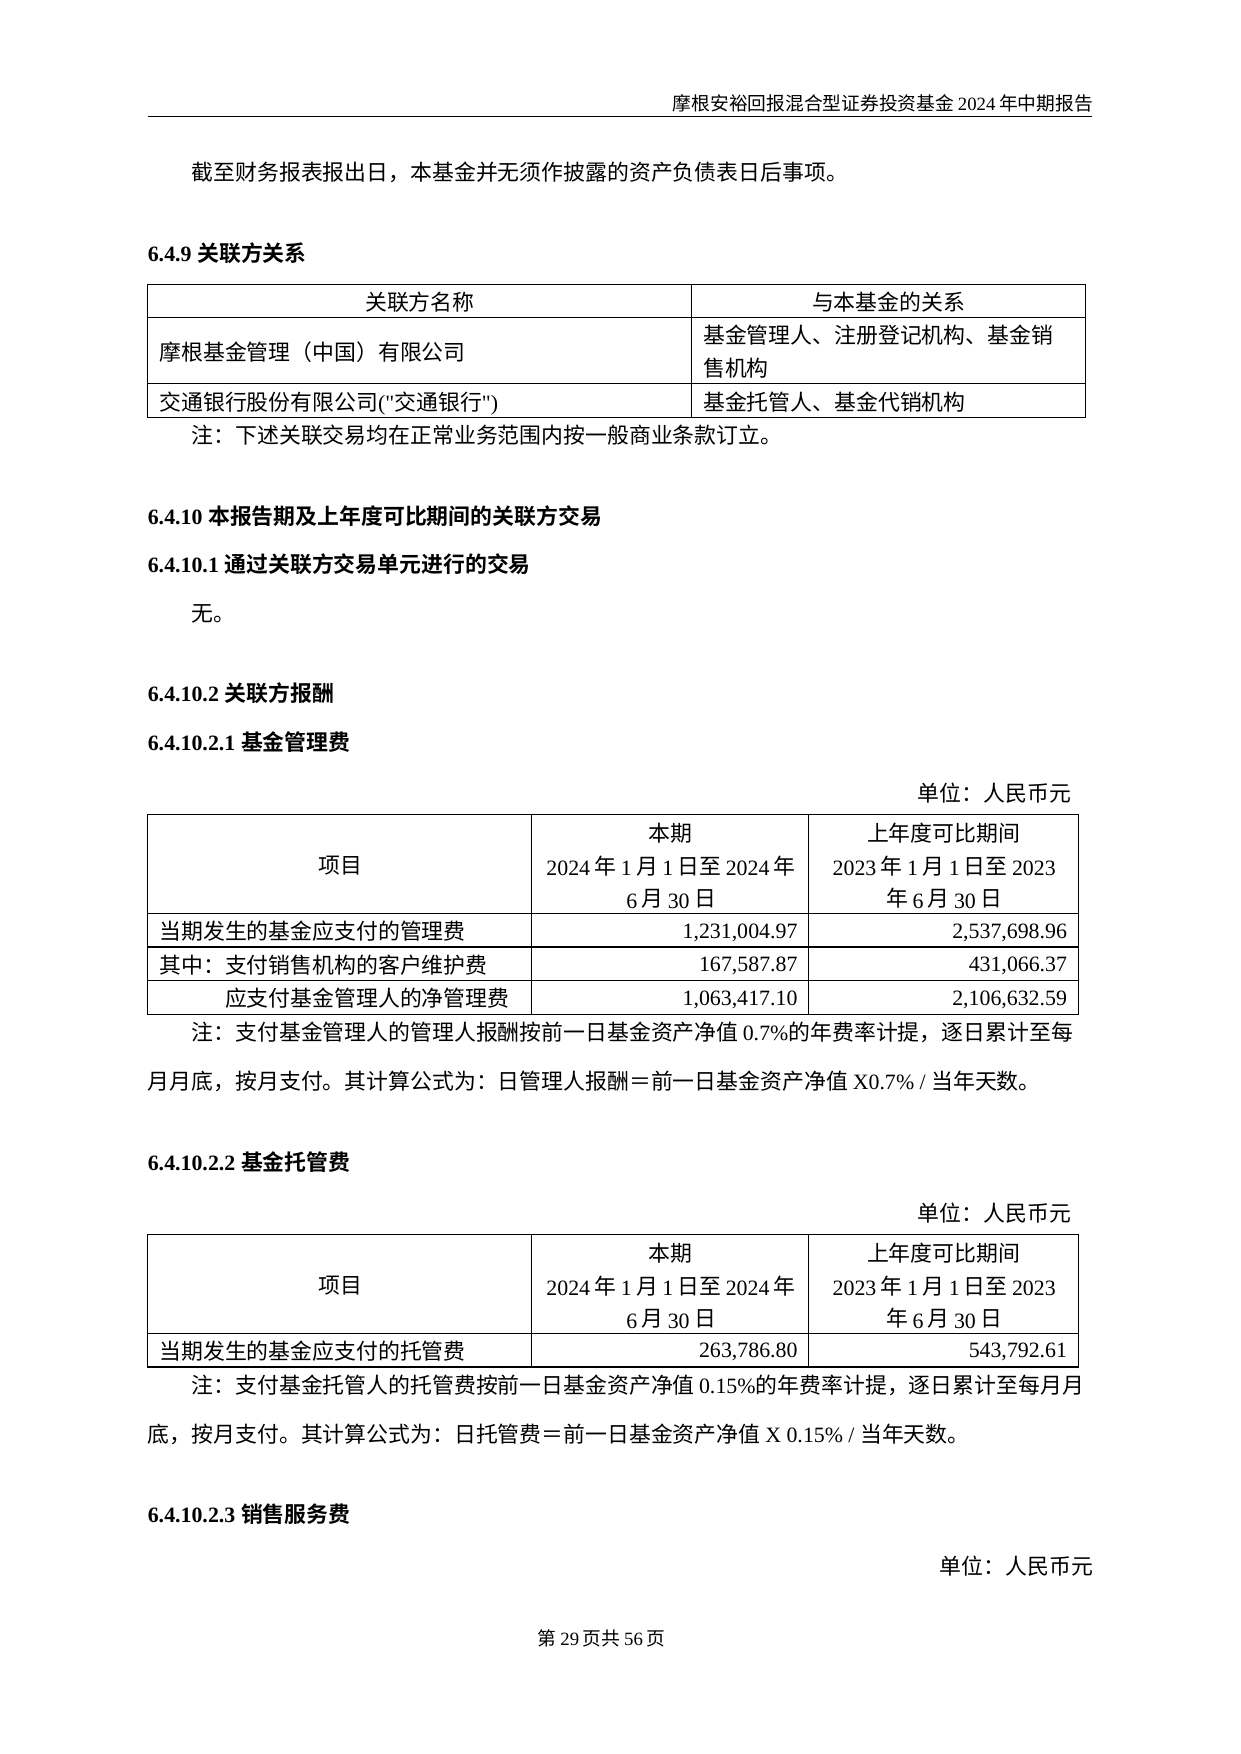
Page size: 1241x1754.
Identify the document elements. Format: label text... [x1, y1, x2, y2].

text 6.4.10 本报告期及上年度可比期间的关联方交易 [148, 498, 1092, 531]
table_cell 应支付基金管理人的净管理费 [148, 981, 531, 1013]
table_cell 2,537,698.96 [809, 914, 1078, 946]
text 截至财务报表报出日，本基金并无须作披露的资产负债表日后事项。 [148, 154, 1092, 187]
table_header 关联方名称 [148, 285, 691, 317]
table_cell 543,792.61 [809, 1334, 1078, 1366]
table_cell 基金托管人、基金代销机构 [692, 384, 1085, 417]
table_cell 431,066.37 [809, 948, 1078, 980]
table_cell 摩根基金管理（中国）有限公司 [148, 318, 691, 383]
text 6.4.10.1 通过关联方交易单元进行的交易 [148, 547, 1092, 579]
table_header 项目 [148, 1235, 531, 1333]
table_cell 当期发生的基金应支付的管理费 [148, 914, 531, 946]
text 6.4.10.2 关联方报酬 [148, 676, 1092, 708]
text 单位：人民币元 [149, 1548, 1092, 1581]
table_header 上年度可比期间 2023年1月1日至2023年6月30日 [809, 815, 1078, 913]
table_cell 当期发生的基金应支付的托管费 [148, 1334, 531, 1366]
table_cell 1,063,417.10 [532, 981, 808, 1013]
text 6.4.10.2.3 销售服务费 [148, 1497, 1092, 1529]
table_cell 其中：支付销售机构的客户维护费 [148, 948, 531, 980]
table_cell 基金管理人、注册登记机构、基金销售机构 [692, 318, 1085, 383]
table_cell 2,106,632.59 [809, 981, 1078, 1013]
text 单位：人民币元 [149, 776, 1071, 808]
table_header 上年度可比期间 2023年1月1日至2023年6月30日 [809, 1235, 1078, 1333]
table_header 本期 2024年1月1日至2024年6月30日 [532, 1235, 808, 1333]
text 注：支付基金托管人的托管费按前一日基金资产净值0.15%的年费率计提，逐日累计至每月月底，按月支付。其计算公式为：日托管费＝前一日基金资产净值 X 0.15% / 当年天数。 [148, 1367, 1092, 1449]
text 单位：人民币元 [149, 1196, 1071, 1228]
table_cell 交通银行股份有限公司("交通银行") [148, 384, 691, 417]
text 注：支付基金管理人的管理人报酬按前一日基金资产净值0.7%的年费率计提，逐日累计至每月月底，按月支付。其计算公式为：日管理人报酬＝前一日基金资产净值 X0.7% / 当年天数。 [148, 1014, 1092, 1096]
text 6.4.10.2.1 基金管理费 [148, 724, 1092, 757]
text 6.4.9 关联方关系 [148, 235, 1092, 268]
text 6.4.10.2.2 基金托管费 [148, 1144, 1092, 1177]
text 无。 [148, 595, 1092, 628]
table_header 项目 [148, 815, 531, 913]
table_cell 263,786.80 [532, 1334, 808, 1366]
table_header 与本基金的关系 [692, 285, 1085, 317]
table_header 本期 2024年1月1日至2024年6月30日 [532, 815, 808, 913]
table_cell 167,587.87 [532, 948, 808, 980]
table_cell 1,231,004.97 [532, 914, 808, 946]
text 注：下述关联交易均在正常业务范围内按一般商业条款订立。 [148, 418, 1092, 450]
